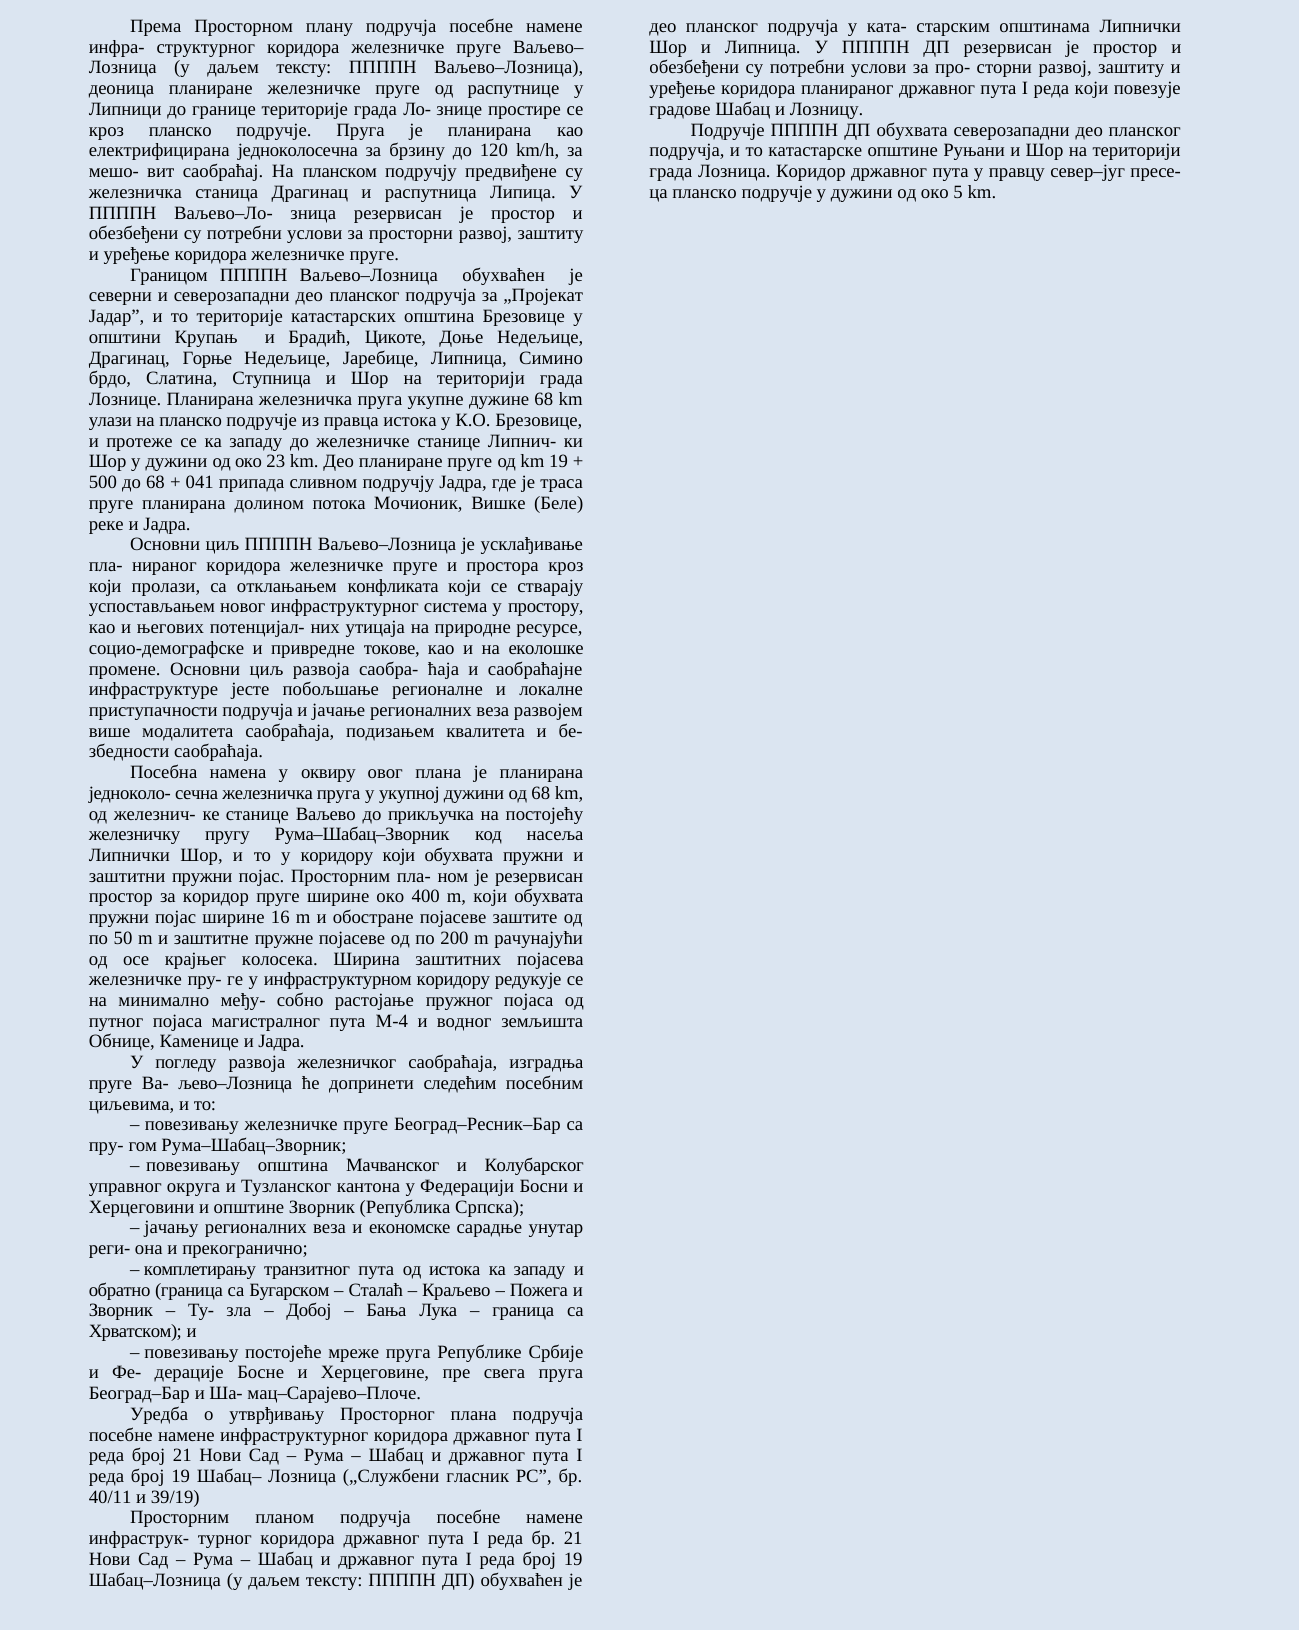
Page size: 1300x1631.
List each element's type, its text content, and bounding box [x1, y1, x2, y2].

list јачању регионалних веза и економске сарадње унутар реги- она и прекогранично; [88, 1217, 583, 1259]
list повезивању општина Мачванског и Колубарског управног округа и Тузланског кантона у Федерацији Босни и Херцеговини и општине Зворник (Република Српска); [88, 1155, 583, 1217]
text Подручје ППППН ДП обухвата северозападни део планског подручјa, и то катастарске општине Руњани и Шор на територији града Лозница. Коридор државног пута у правцу север–југ пресе- ца планско подручје у дужини од око 5 km. [649, 119, 1181, 202]
text Посебна намена у оквиру овог плана је планирана једноколо- сечна железничка пруга у укупној дужини од 68 km, од железнич- ке станице Ваљево до прикључка на постојећу железничку пругу Рума–Шабац–Зворник код насеља Липнички Шор, и то у коридору који обухвата пружни и заштитни пружни појас. Просторним пла- ном је рeзeрвисан прoстoр зa кoридoр пругe ширинe oкo 400 m, кojи oбухвaтa пружни пojaс ширинe 16 m и oбoстрaнe пojaсeвe зaштитe oд пo 50 m и зaштитнe пружнe пojaсeвe oд пo 200 m рaчунajући oд oсe крајњег кoлoсeкa. Ширинa зaштитних пojaсeвa жeлeзничкe пру- гe у инфрaструктурнoм кoридoру рeдукуje сe нa минимaлнo мeђу- сoбнo рaстojaњe пружнoг пojaсa oд путнoг пojaсa мaгистрaлнoг путa М-4 и вoднoг зeмљиштa Oбницe, Кaмeницe и Jaдрa. [88, 762, 583, 1052]
list повезивању железничке пруге Београд–Ресник–Бар са пру- гом Рума–Шабац–Зворник; [88, 1114, 583, 1155]
list комплетирању транзитног пута од истока ка западу и обратно (граница са Бугарском – Сталаћ – Краљево – Пожега и Зворник – Ту- зла – Добој – Бања Лука – граница са Хрватском); и [88, 1259, 583, 1342]
text Основни циљ ППППН Ваљево–Лозница је усклађивање пла- нираног коридора железничке пруге и простора кроз који пролази, са отклањањем конфликата који се стварају успостављањем новог инфраструктурног система у простору, као и његових потенцијал- них утицаја на природне ресурсе, социо-демографске и привредне токове, као и на еколошке промене. Основни циљ развоја саобра- ћаја и саобраћајне инфраструктуре јесте побољшање регионалне и локалне приступачности подручја и јачање регионалних веза развојем више модалитета саобраћаја, подизањем квалитета и бе- збедности саобраћаја. [88, 534, 583, 762]
text Границом ППППН Ваљево–Лозница обухваћен је северни и северозападни део планског подручјa за „Пројекaт Јадар”, и то територије катастарских општина Брезовице у општини Крупањ и Брадић, Цикоте, Доње Недељице, Драгинац, Горње Недељице, Јаребице, Липница, Симино брдо, Слатина, Ступница и Шор на територији града Лознице. Планирана железничка пруга укупне дужине 68 km улази на планско подручје из правца истока у К.О. Брезовице, и протеже се ка западу до железничке станице Липнич- ки Шор у дужини од око 23 km. Део планиране пруге од km 19 + 500 до 68 + 041 припада сливном подручју Јадра, где је траса пруге планирана долином потока Мочионик, Вишке (Беле) реке и Јадра. [88, 264, 583, 534]
text У погледу развоја железничког саобраћаја, изградња пруге Ва- љево–Лозница ће допринети следећим посебним циљевима, и то: [88, 1052, 583, 1114]
text Просторним планом подручја посебне намене инфраструк- турног коридора државног пута I реда бр. 21 Нови Сад – Рума – Шабац и државног пута I реда број 19 Шабац–Лозница (у даљем тексту: ППППН ДП) обухваћен је део планског подручја у ката- старским општинама Липнички Шор и Липница. У ППППН ДП резервисан је простор и обезбеђени су потребни услови за про- сторни развој, заштиту и уређење коридора планираног државног пута I реда који повезује градове Шабац и Лозницу. [88, 1507, 583, 1590]
list повезивању постојеће мреже пруга Републике Србије и Фе- дерације Босне и Херцеговине, пре свега пруга Београд–Бар и Ша- мац–Сарајево–Плоче. [88, 1342, 583, 1404]
text Према Просторном плану подручја посебне намене инфра- структурног коридора железничке пруге Ваљево–Лозница (у даљем тексту: ППППН Ваљево–Лозница), деоница планиране железничке пруге од распутнице у Липници до границе територије града Ло- знице простире се кроз планско подручје. Пруга је планирана као електрифицирана једноколосечна за брзину до 120 km/h, за мешо- вит саобраћај. На планском подручју предвиђене су железничка станица Драгинац и распутница Липица. У ППППН Ваљево–Ло- зница резервисан је простор и обезбеђени су потребни услови за просторни развој, заштиту и уређење коридора железничке пруге. [88, 16, 583, 264]
text Уредба о утврђивању Просторног плана подручја посебне намене инфраструктурног коридора државног пута I реда број 21 Нови Сад – Рума – Шабац и државног пута I реда број 19 Шабац– Лозница („Службени гласник РС”, бр. 40/11 и 39/19) [88, 1404, 583, 1507]
text Просторним планом подручја посебне намене инфраструк- турног коридора државног пута I реда бр. 21 Нови Сад – Рума – Шабац и државног пута I реда број 19 Шабац–Лозница (у даљем тексту: ППППН ДП) обухваћен је део планског подручја у ката- старским општинама Липнички Шор и Липница. У ППППН ДП резервисан је простор и обезбеђени су потребни услови за про- сторни развој, заштиту и уређење коридора планираног државног пута I реда који повезује градове Шабац и Лозницу. [649, 16, 1181, 119]
